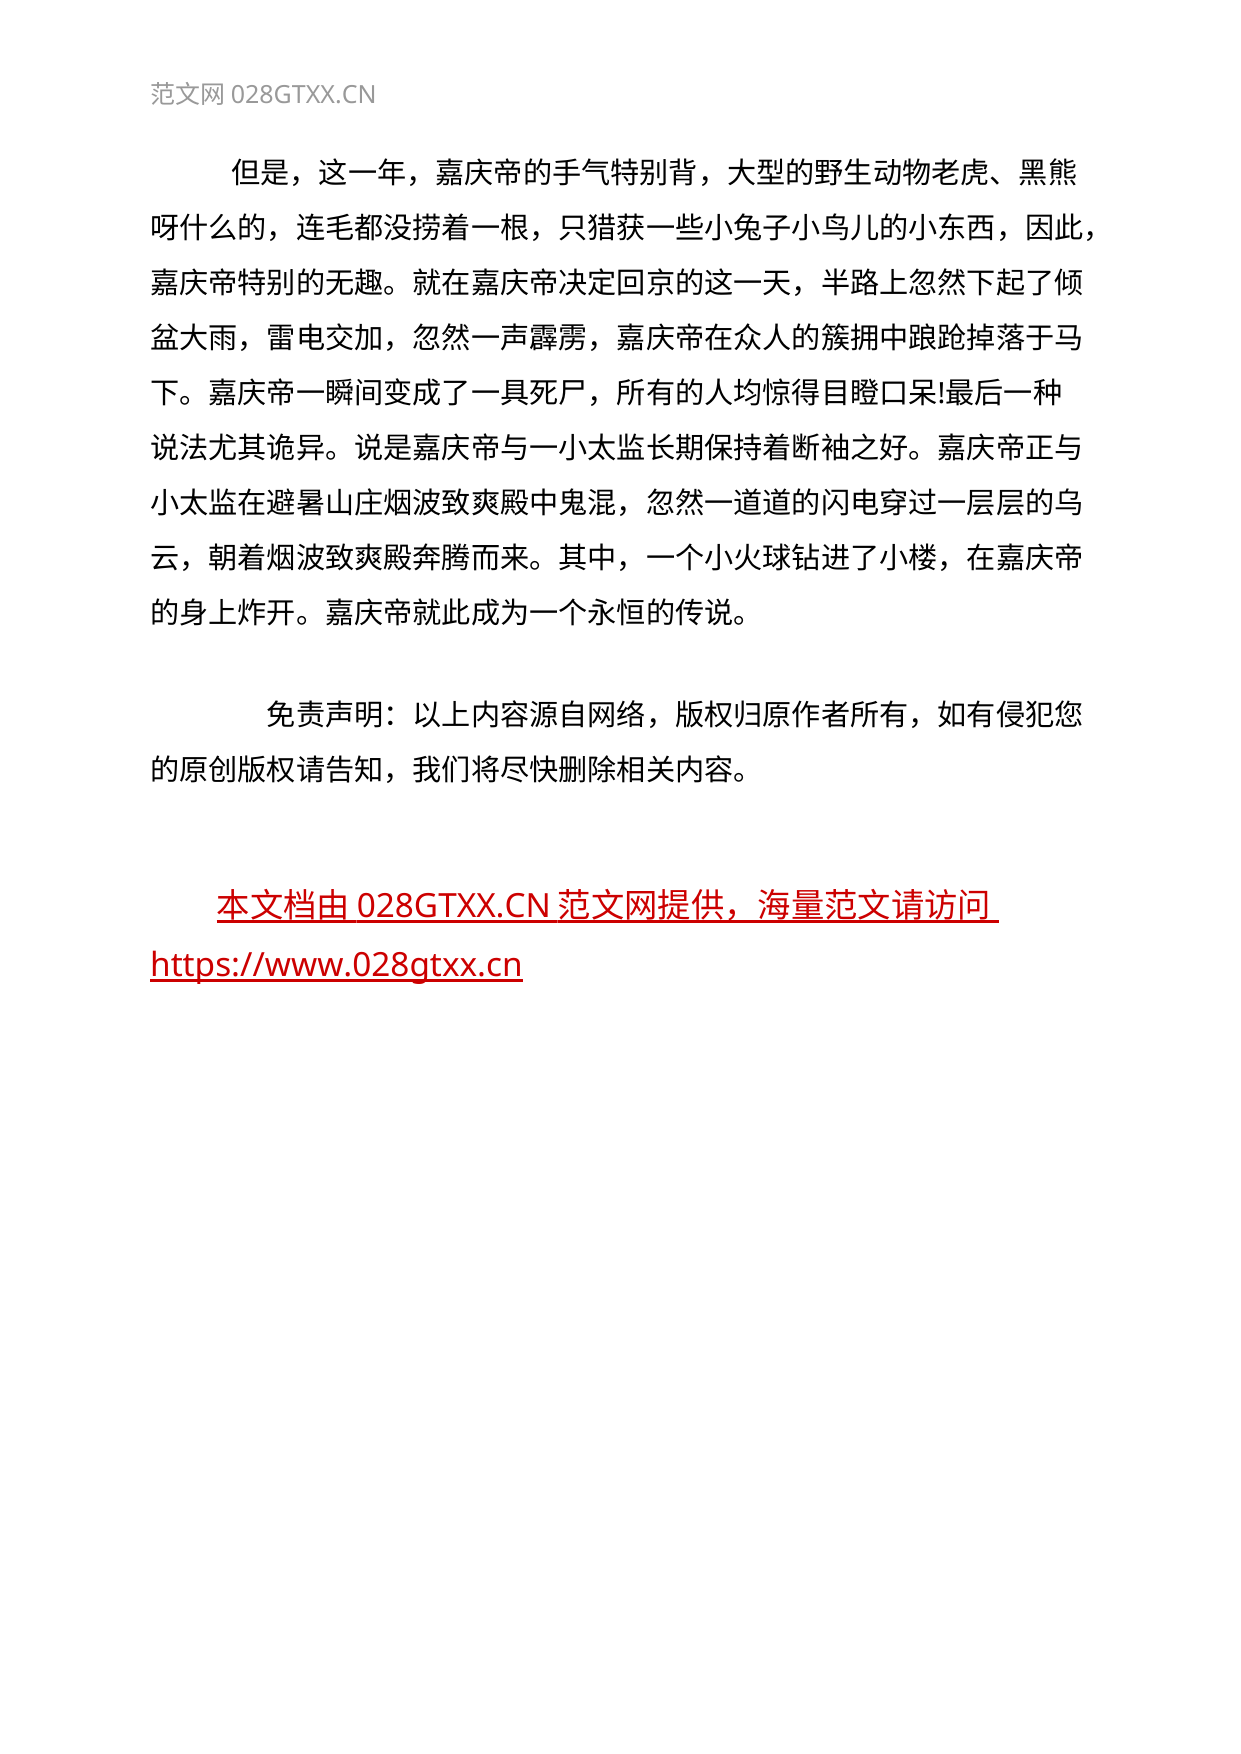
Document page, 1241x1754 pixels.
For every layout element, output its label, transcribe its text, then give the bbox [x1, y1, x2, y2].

text 本文档由028GTXX.CN范文网提供，海量范文请访问 https://www.028gtxx.cn [150, 879, 1090, 986]
text 免责声明：以上内容源自网络，版权归原作者所有，如有侵犯您的原创版权请告知，我们将尽快删除相关内容。 [150, 691, 1090, 788]
text 但是，这一年，嘉庆帝的手气特别背，大型的野生动物老虎、黑熊呀什么的，连毛都没捞着一根，只猎获一些小兔子小鸟儿的小东西，因此，嘉庆帝特别的无趣。就在嘉庆帝决定回京的这一天，半路上忽然下起了倾盆大雨，雷电交加，忽然一声霹雳，嘉庆帝在众人的簇拥中踉跄掉落于马下。嘉庆帝一瞬间变成了一具死尸，所有的人均惊得目瞪口呆!最后一种说法尤其诡异。说是嘉庆帝与一小太监长期保持着断袖之好。嘉庆帝正与小太监在避暑山庄烟波致爽殿中鬼混，忽然一道道的闪电穿过一层层的乌云，朝着烟波致爽殿奔腾而来。其中，一个小火球钻进了小楼，在嘉庆帝的身上炸开。嘉庆帝就此成为一个永恒的传说。 [150, 150, 1090, 632]
